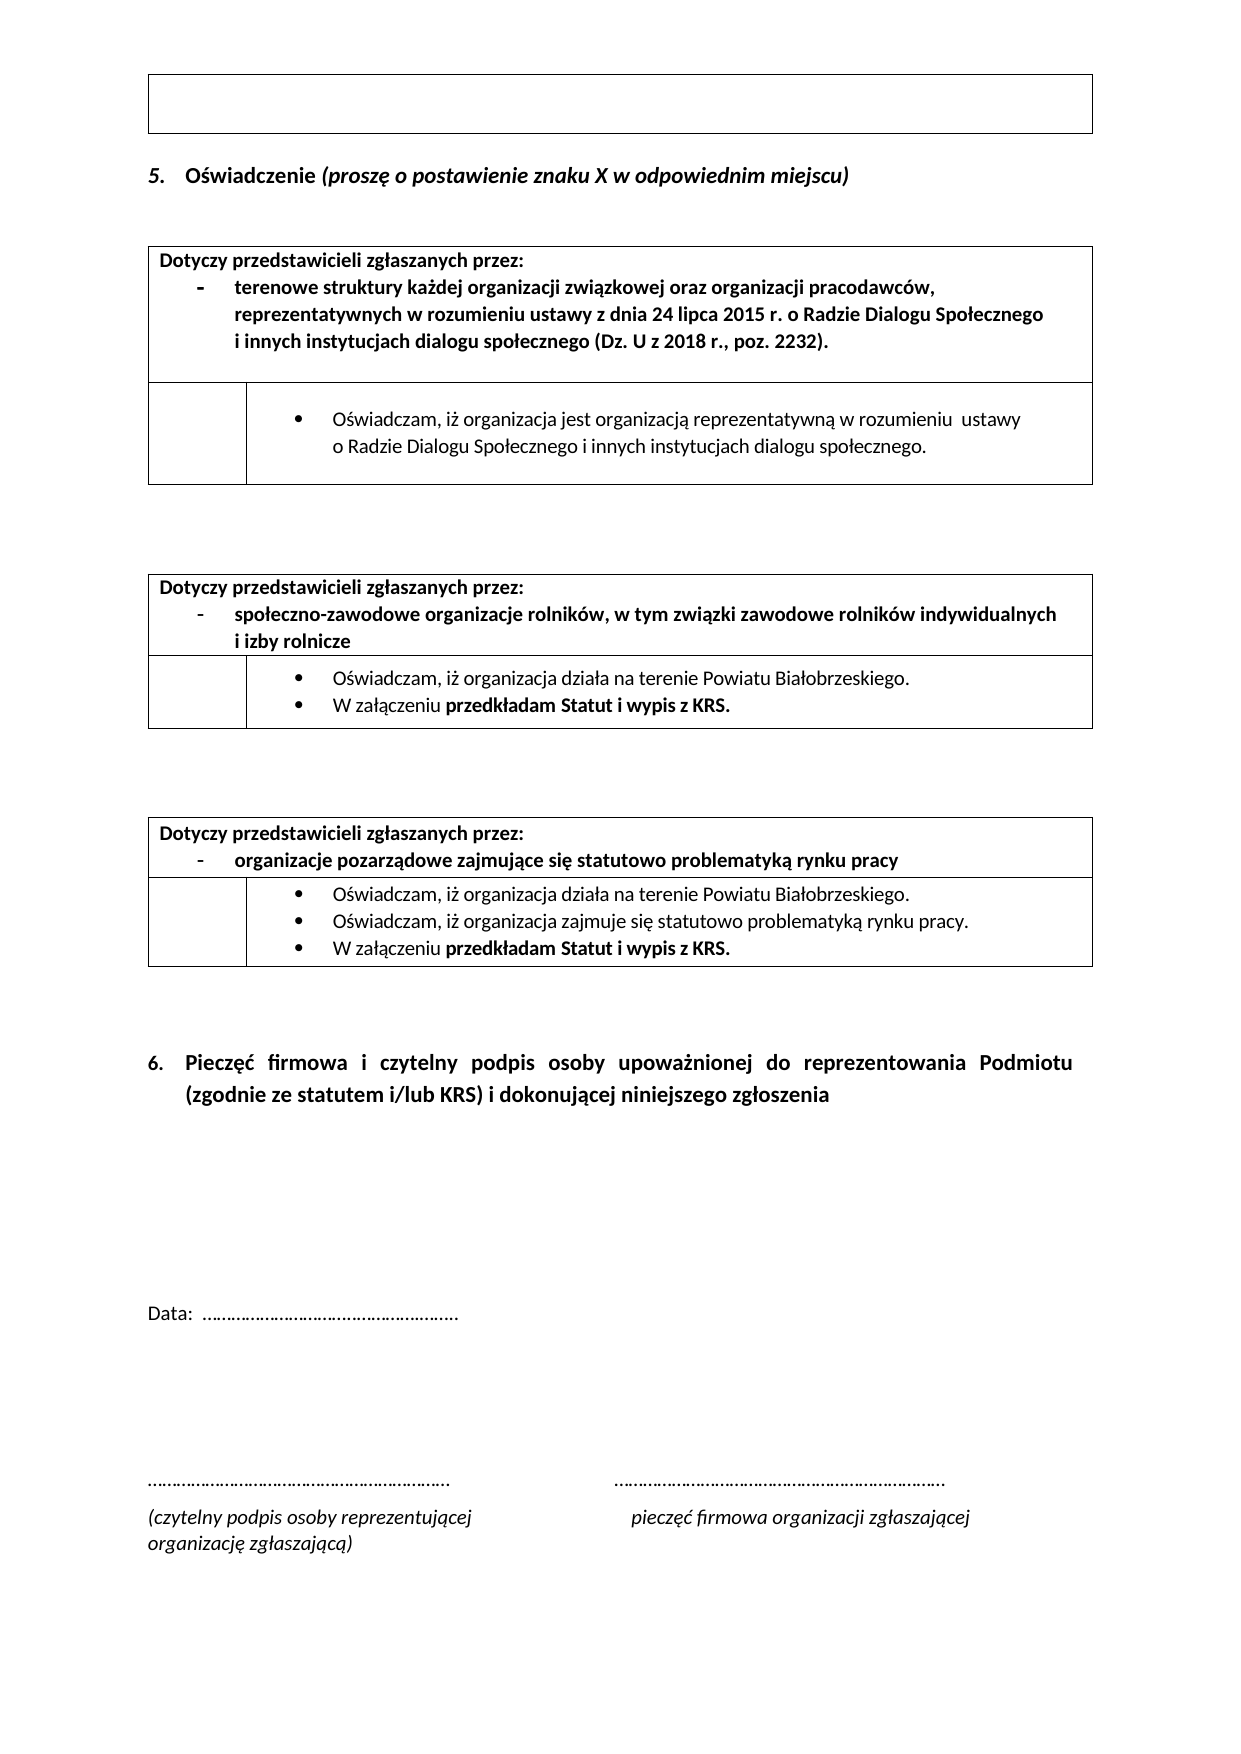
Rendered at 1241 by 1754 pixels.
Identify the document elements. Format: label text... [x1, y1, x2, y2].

list Pieczęć firmowa i czytelny podpis osoby upoważnionej do reprezentowania Podmiotu (zgodnie ze statutem i/lub KRS) i dokonującej niniejszego zgłoszenia [148, 1048, 1074, 1108]
text Data: …………………………..………….…….. [148, 1300, 1093, 1325]
table_cell Oświadczam, iż organizacja jest organizacją reprezentatywną w rozumieniu ustawy o Radzie Dialogu Społecznego i innych instytucjach dialogu społecznego. [247, 383, 1092, 484]
table_cell [149, 383, 246, 484]
table_cell Oświadczam, iż organizacja działa na terenie Powiatu Białobrzeskiego. W załączeniu przedkładam Statut i wypis z KRS. [247, 656, 1092, 727]
table_header Dotyczy przedstawicieli zgłaszanych przez: organizacje pozarządowe zajmujące się statutowo problematyką rynku pracy [149, 818, 1092, 877]
text ……………………………………………………… …………………………………………………………… [148, 1467, 1093, 1492]
text (czytelny podpis osoby reprezentującej pieczęć firmowa organizacji zgłaszającej [148, 1504, 1074, 1530]
list Oświadczenie (proszę o postawienie znaku X w odpowiednim miejscu) [148, 161, 1093, 189]
table_header Dotyczy przedstawicieli zgłaszanych przez: społeczno-zawodowe organizacje rolników, w tym związki zawodowe rolników indywidualnych i izby rolnicze [149, 575, 1092, 655]
table_cell [149, 878, 246, 966]
table_header [149, 75, 1092, 133]
text organizację zgłaszającą) [148, 1530, 1093, 1555]
table_cell Oświadczam, iż organizacja działa na terenie Powiatu Białobrzeskiego. Oświadczam, iż organizacja zajmuje się statutowo problematyką rynku pracy. W załączeniu przedkładam Statut i wypis z KRS. [247, 878, 1092, 966]
table_cell [149, 656, 246, 727]
table_header Dotyczy przedstawicieli zgłaszanych przez: terenowe struktury każdej organizacji związkowej oraz organizacji pracodawców, reprezentatywnych w rozumieniu ustawy z dnia 24 lipca 2015 r. o Radzie Dialogu Społecznego i innych instytucjach dialogu społecznego (Dz. U z 2018 r., poz. 2232). [149, 247, 1092, 382]
